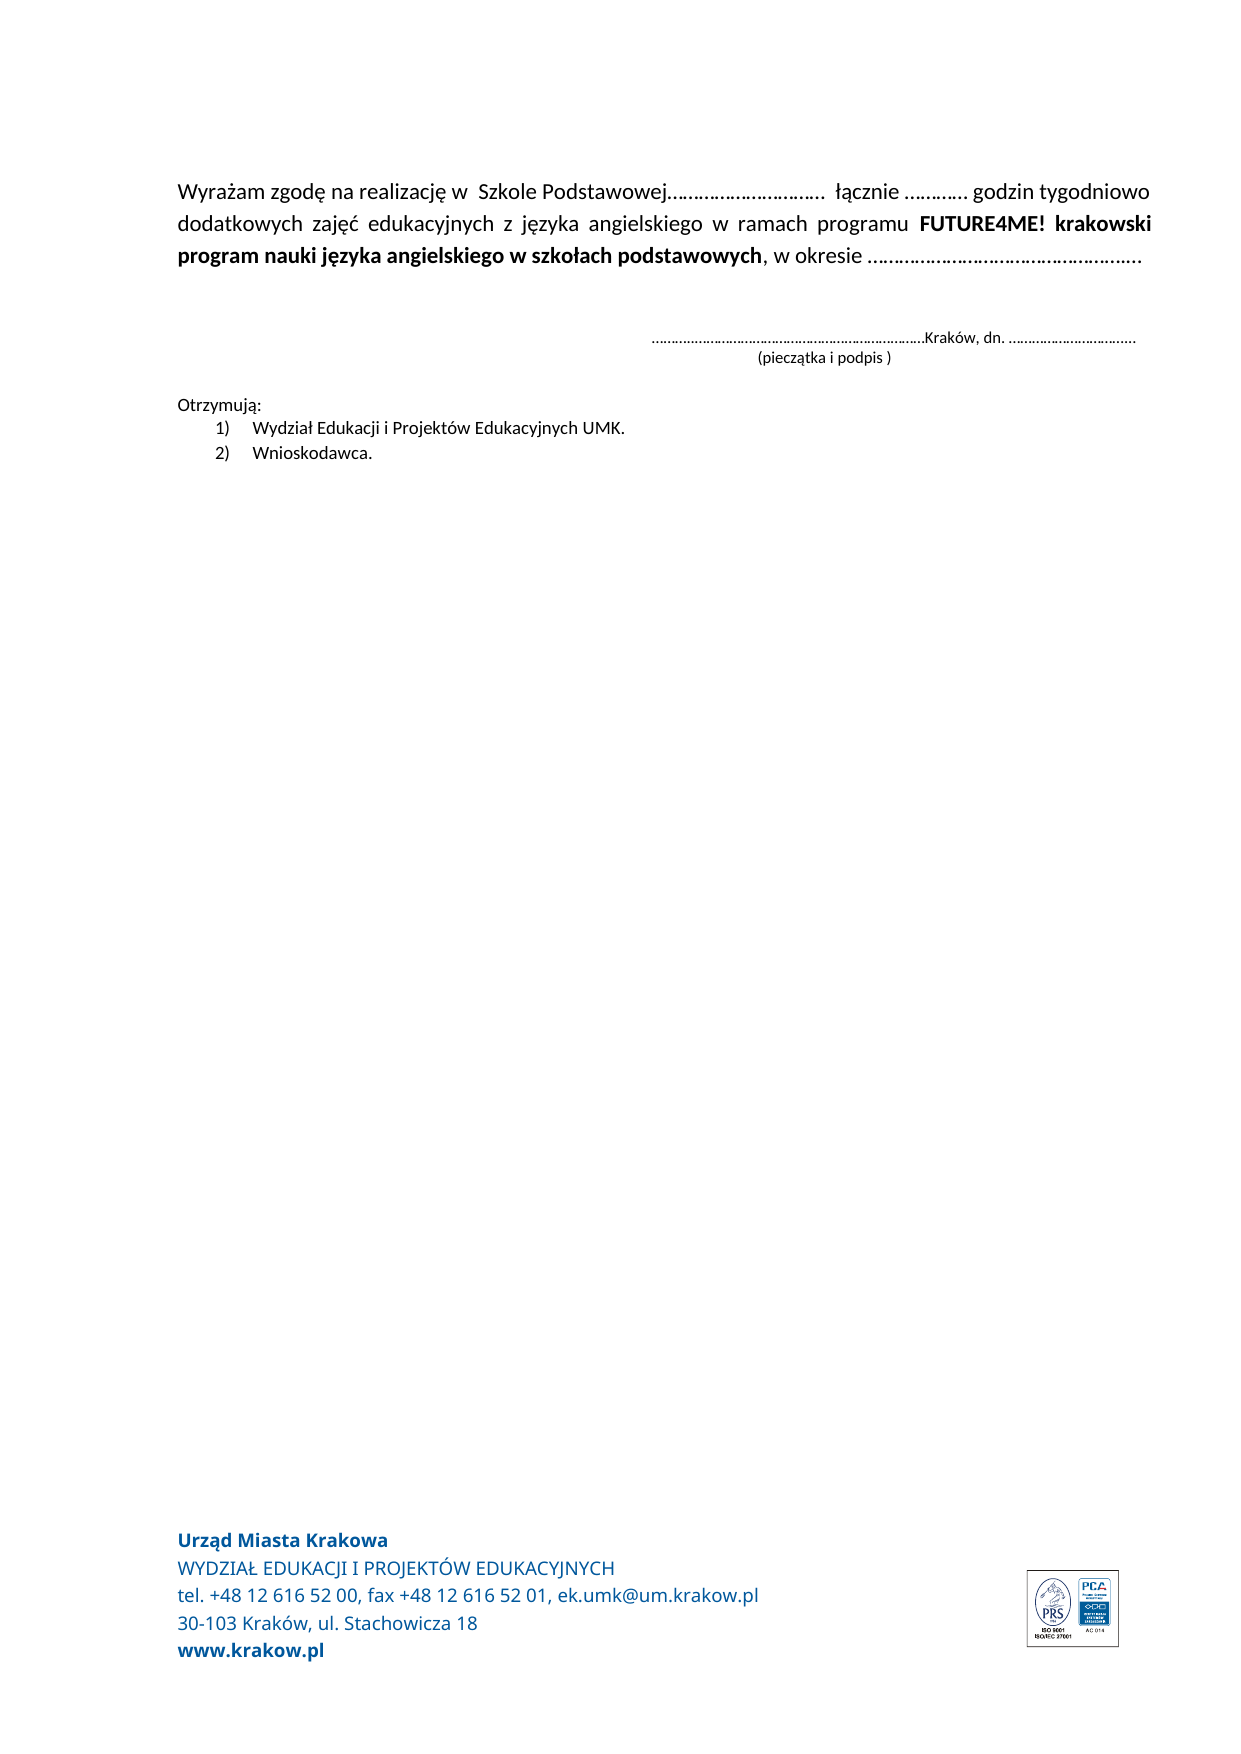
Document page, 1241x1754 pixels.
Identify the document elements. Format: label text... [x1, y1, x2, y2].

text (pieczątka i podpis ) [177, 347, 1152, 368]
list Wydział Edukacji i Projektów Edukacyjnych UMK. [215, 416, 1152, 439]
text ………..……………………………………………………Kraków, dn. …………………………... [177, 327, 1152, 347]
list Wnioskodawca. [215, 441, 1152, 464]
text Wyrażam zgodę na realizację w Szkole Podstawowej………………………… łącznie ………… godzin tygodniowo dodatkowych zajęć edukacyjnych z języka angielskiego w ramach programu FUTURE4ME! krakowski program nauki języka angielskiego w szkołach podstawowych, w okresie ………………………………………….… [177, 177, 1152, 269]
text Otrzymują: [177, 393, 1152, 416]
